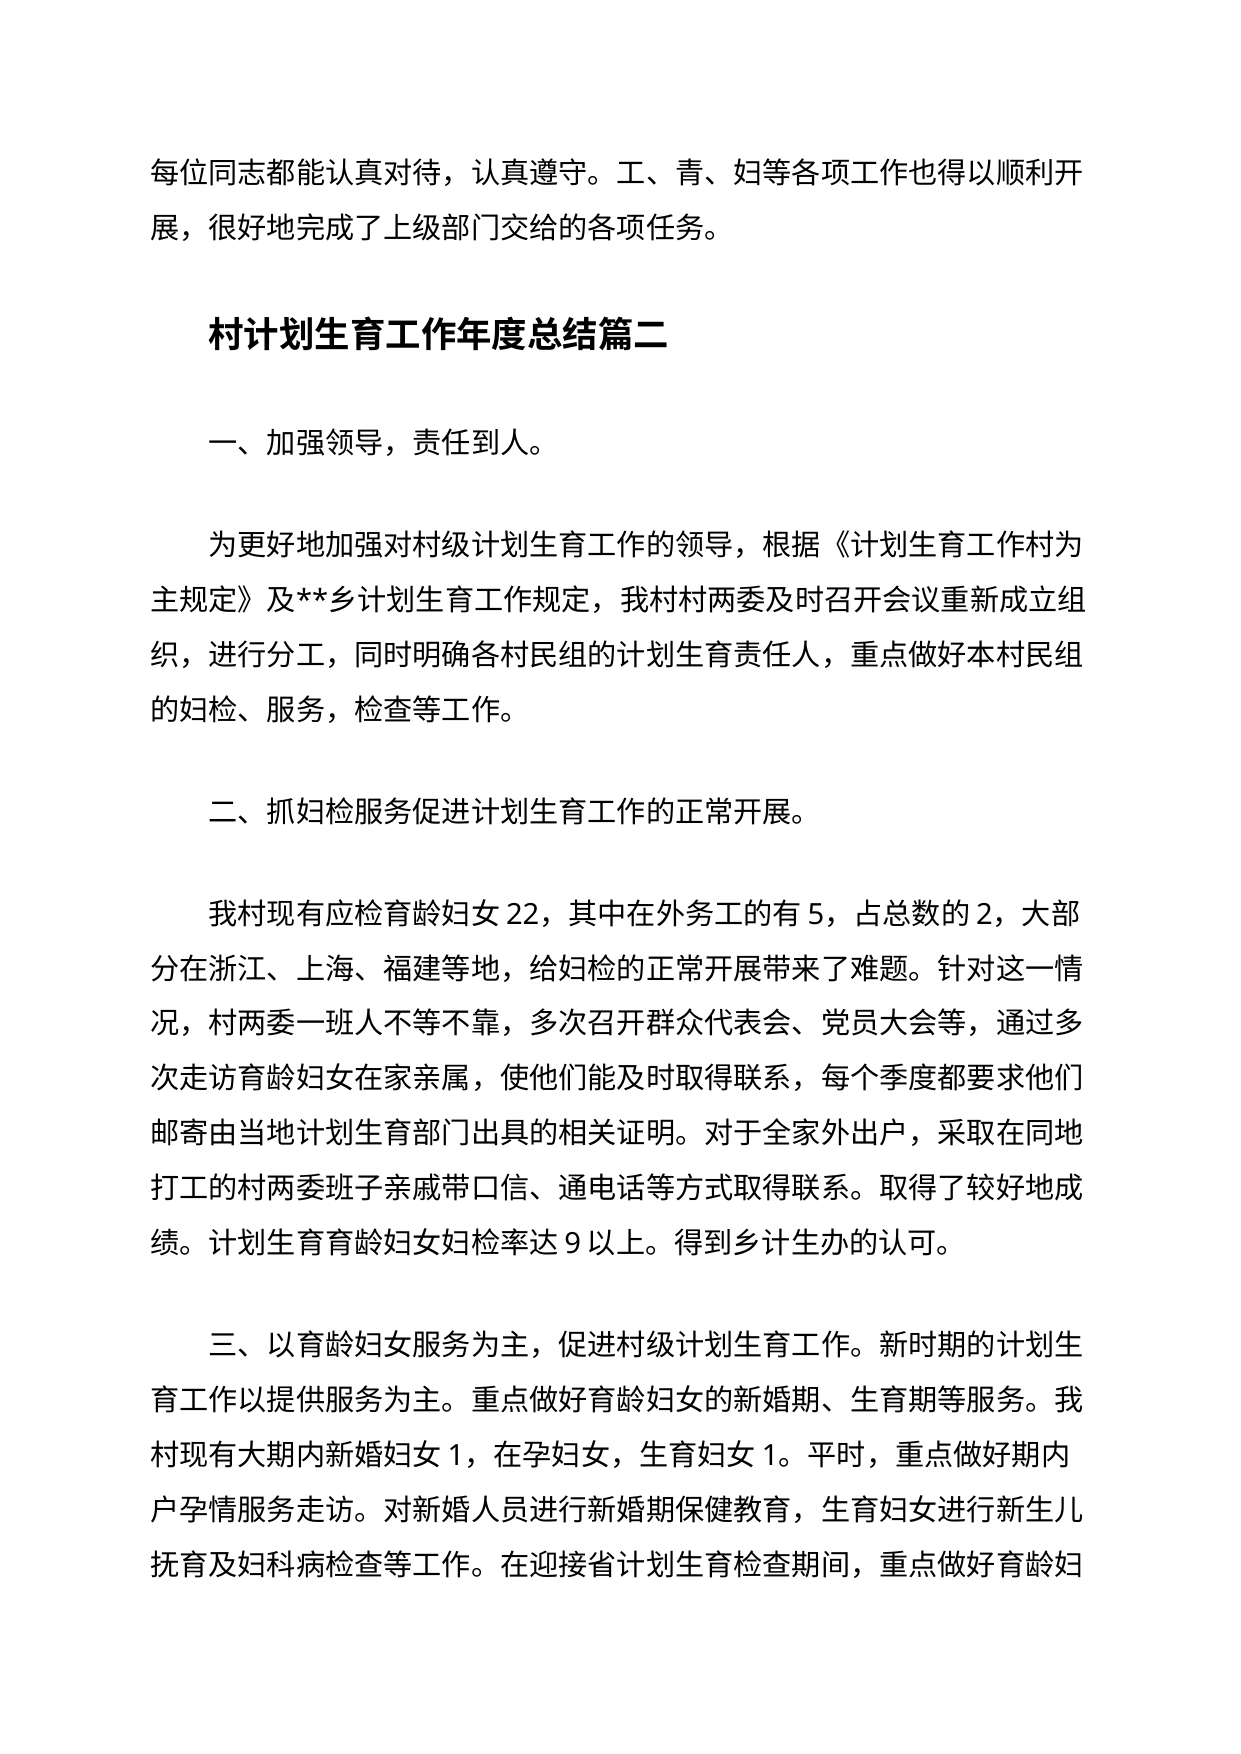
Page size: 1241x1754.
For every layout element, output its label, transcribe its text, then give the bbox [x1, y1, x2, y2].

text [150, 150, 1090, 247]
text 一、加强领导，责任到人。 [150, 420, 1090, 462]
text 二、抓妇检服务促进计划生育工作的正常开展。 [150, 788, 1090, 831]
text 我村现有应检育龄妇女22，其中在外务工的有5，占总数的2，大部分在浙江、上海、福建等地，给妇检的正常开展带来了难题。针对这一情况，村两委一班人不等不靠，多次召开群众代表会、党员大会等，通过多次走访育龄妇女在家亲属，使他们能及时取得联系，每个季度都要求他们邮寄由当地计划生育部门出具的相关证明。对于全家外出户，采取在同地打工的村两委班子亲戚带口信、通电话等方式取得联系。取得了较好地成绩。计划生育育龄妇女妇检率达9以上。得到乡计生办的认可。 [150, 890, 1090, 1262]
text 村计划生育工作年度总结篇二 [150, 307, 1090, 358]
text 为更好地加强对村级计划生育工作的领导，根据《计划生育工作村为主规定》及**乡计划生育工作规定，我村村两委及时召开会议重新成立组织，进行分工，同时明确各村民组的计划生育责任人，重点做好本村民组的妇检、服务，检查等工作。 [150, 522, 1090, 729]
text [150, 1322, 1090, 1584]
